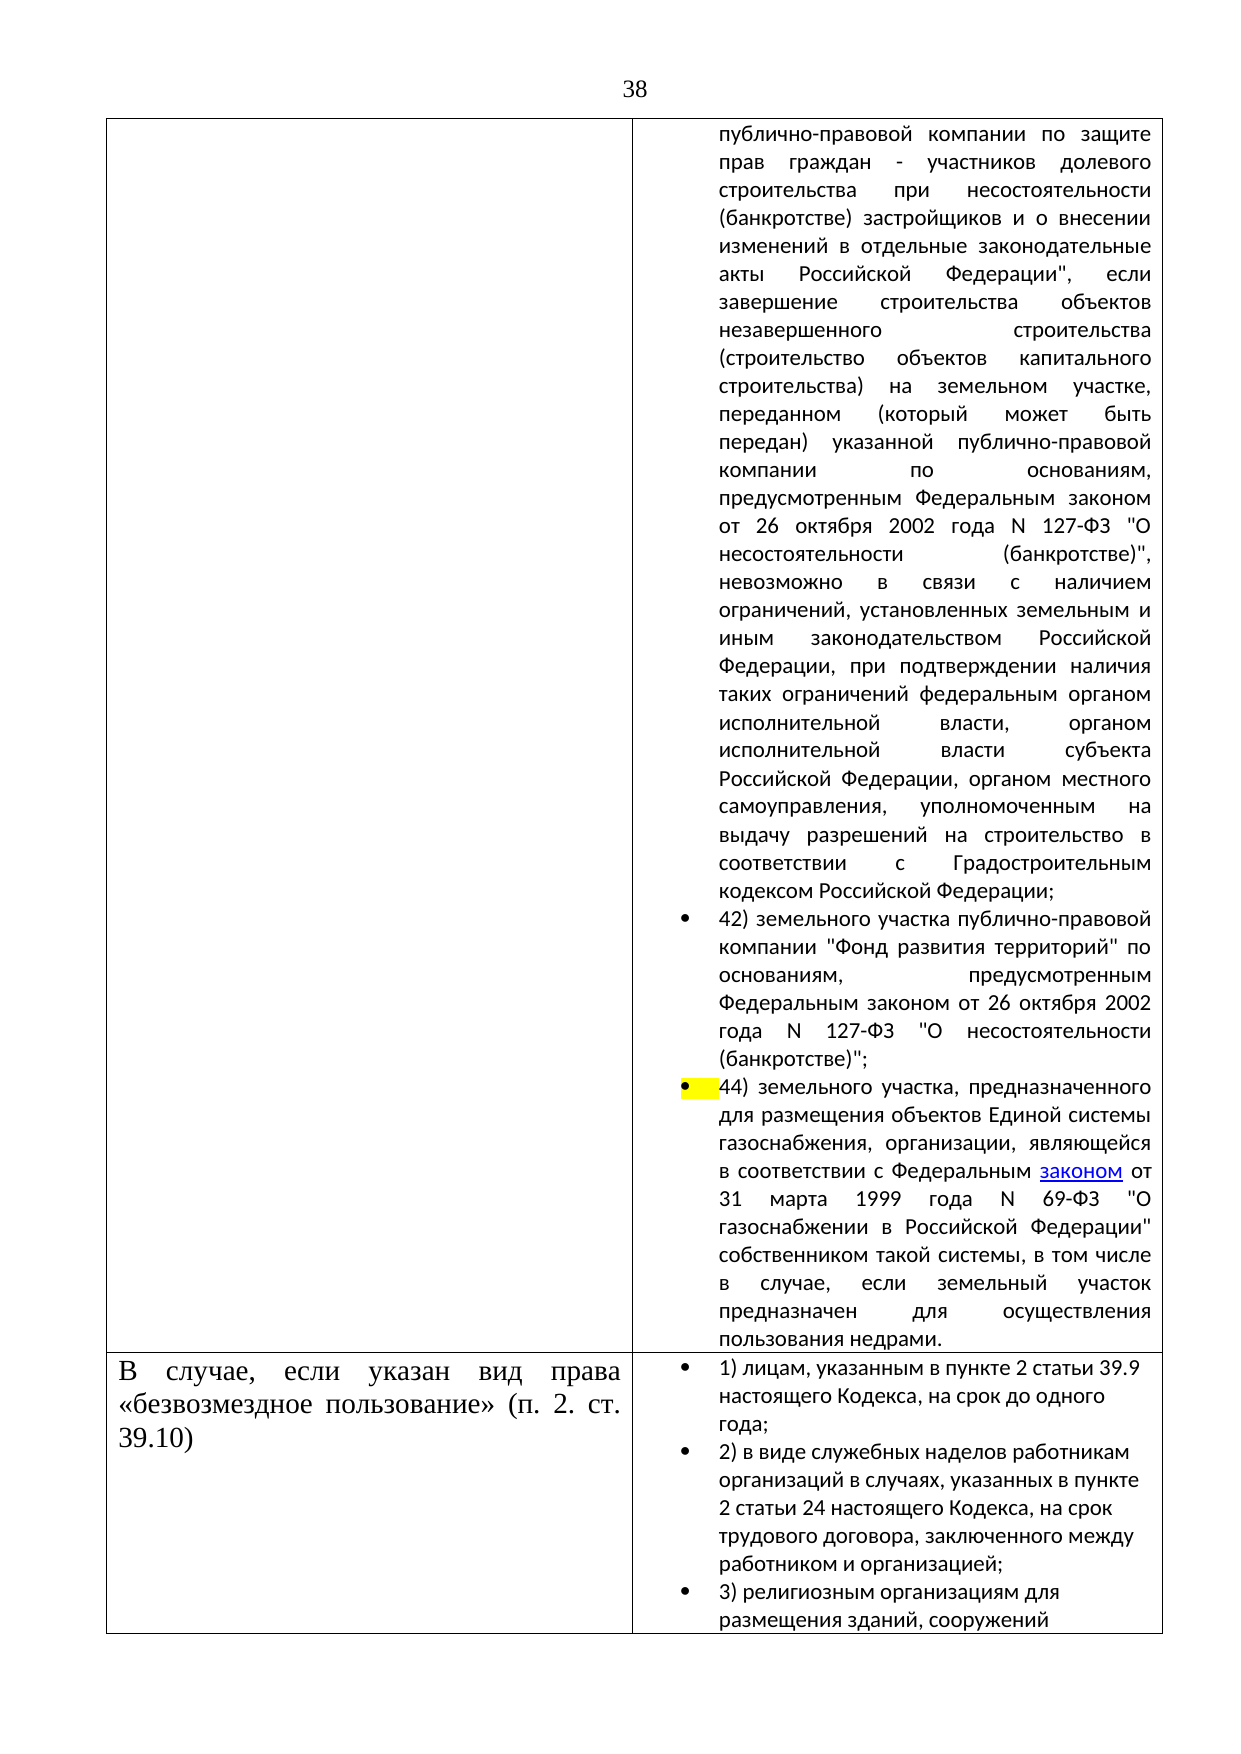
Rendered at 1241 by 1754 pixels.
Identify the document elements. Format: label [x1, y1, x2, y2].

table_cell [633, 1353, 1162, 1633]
table_cell [633, 119, 1162, 1352]
table_cell [107, 1353, 632, 1633]
table_cell [107, 119, 632, 1352]
